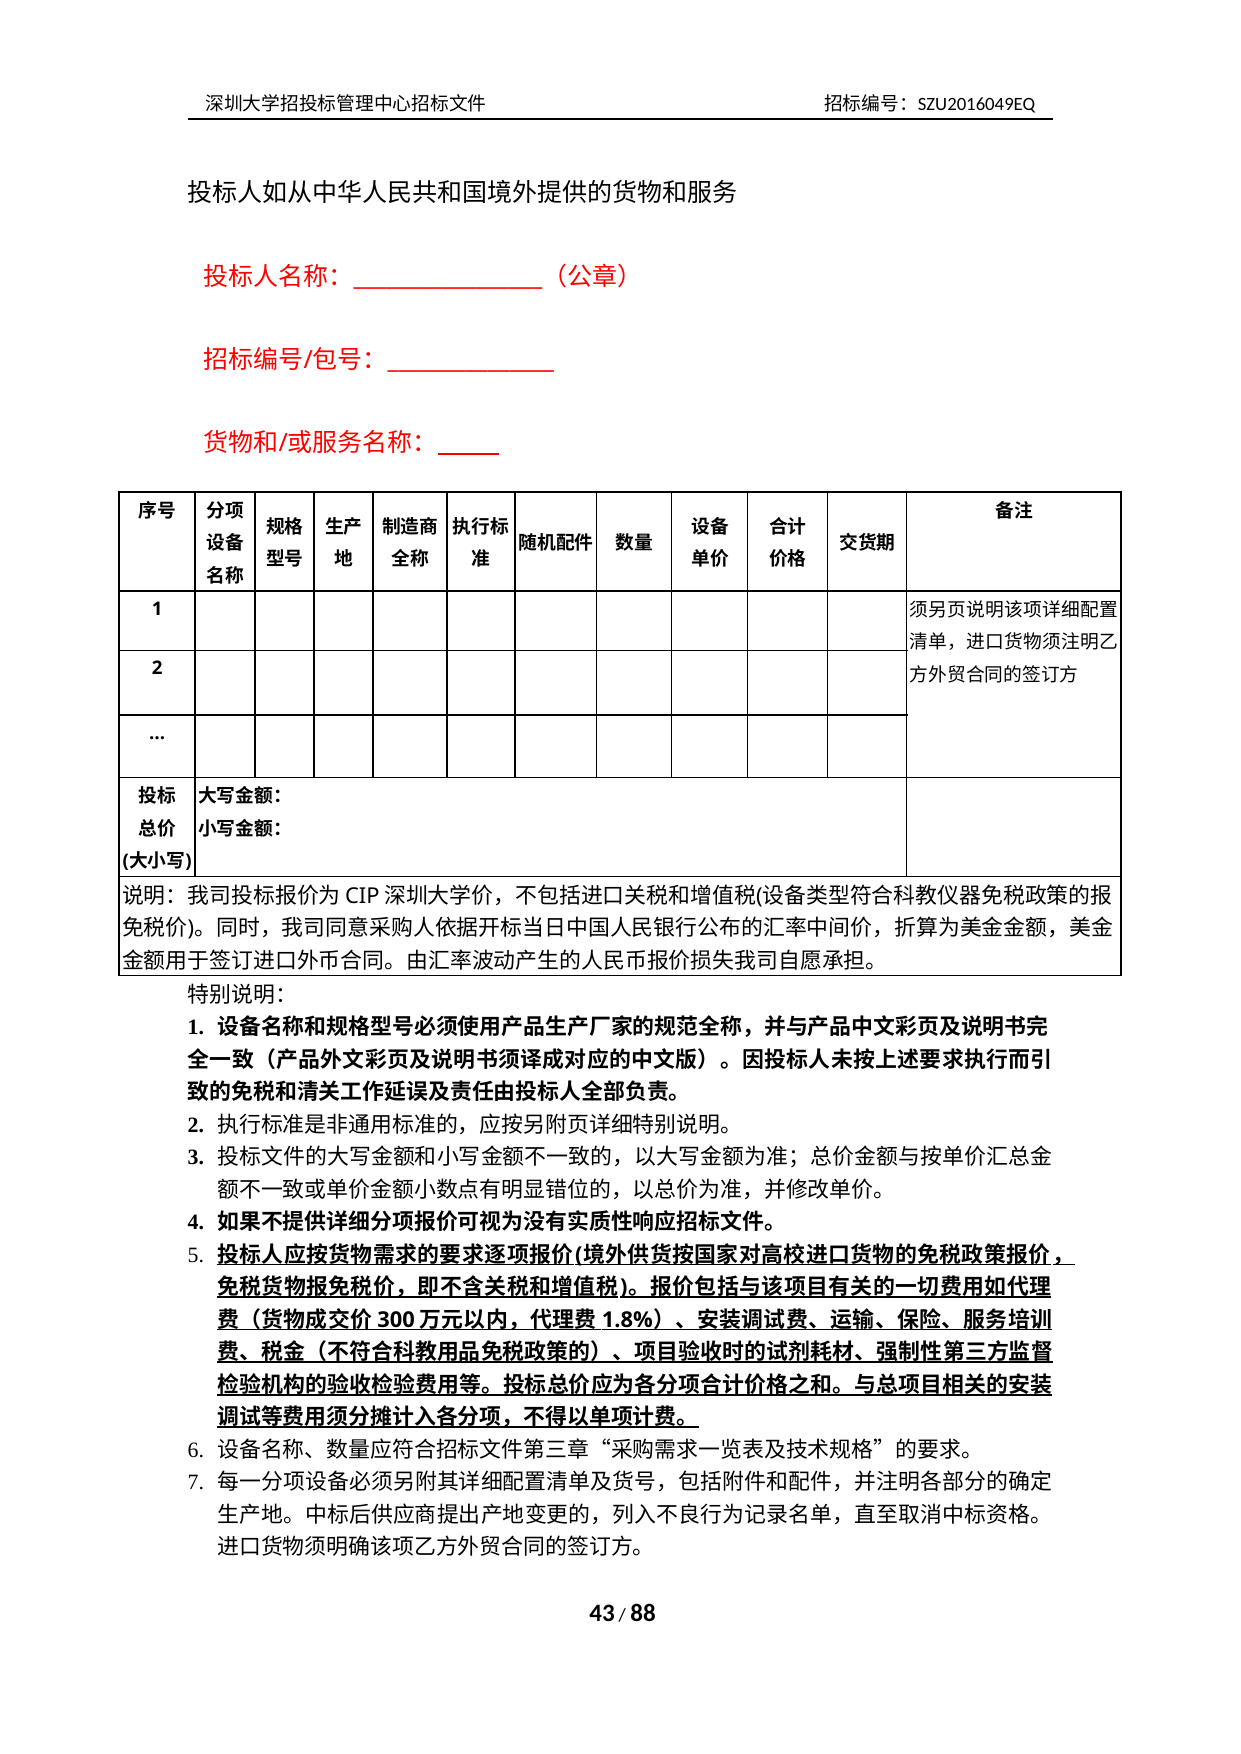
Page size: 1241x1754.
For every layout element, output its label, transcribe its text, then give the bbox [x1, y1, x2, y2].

table_cell [256, 716, 313, 777]
table_header 规格型号 [256, 493, 313, 590]
table_header 设备 单价 [672, 493, 747, 590]
table_cell 说明：我司投标报价为CIP深圳大学价，不包括进口关税和增值税(设备类型符合科教仪器免税政策的报免税价)。同时，我司同意采购人依据开标当日中国人民银行公布的汇率中间价，折算为美金金额，美金金额用于签订进口外币合同。由汇率波动产生的人民币报价损失我司自愿承担。 [120, 877, 1120, 975]
text 投标人如从中华人民共和国境外提供的货物和服务 [187, 158, 1053, 223]
list 设备名称和规格型号必须使用产品生产厂家的规范全称，并与产品中文彩页及说明书完 [187, 1009, 1053, 1041]
table_header 执行标准 [448, 493, 514, 590]
table_header 序号 [120, 493, 194, 590]
table_cell [448, 592, 514, 649]
table_cell [374, 651, 446, 714]
table_header 数量 [597, 493, 671, 590]
table_cell 大写金额： 小写金额： [196, 778, 906, 876]
table_cell [448, 716, 514, 777]
table_cell [828, 592, 906, 649]
table_cell 1 [120, 592, 194, 649]
list 每一分项设备必须另附其详细配置清单及货号，包括附件和配件，并注明各部分的确定生产地。中标后供应商提出产地变更的，列入不良行为记录名单，直至取消中标资格。进口货物须明确该项乙方外贸合同的签订方。 [187, 1464, 1053, 1561]
table_cell [516, 651, 596, 714]
table_cell [196, 592, 254, 649]
table_cell [315, 651, 372, 714]
table_cell [672, 651, 747, 714]
table_cell 2 [120, 651, 194, 714]
table_header 生产地 [315, 493, 372, 590]
table_cell 须另页说明该项详细配置清单，进口货物须注明乙方外贸合同的签订方 [907, 592, 1120, 777]
table_header 随机配件 [516, 493, 596, 590]
text 投标人名称：_________________（公章） [203, 242, 1053, 307]
table_cell [828, 651, 906, 714]
table_cell [374, 592, 446, 649]
table_cell [315, 716, 372, 777]
list 如果不提供详细分项报价可视为没有实质性响应招标文件。 [187, 1204, 1053, 1236]
table_cell [748, 651, 827, 714]
table_cell [256, 592, 313, 649]
table_cell [748, 592, 827, 649]
table_header 制造商全称 [374, 493, 446, 590]
table_cell [672, 716, 747, 777]
table_cell [196, 716, 254, 777]
table_cell [315, 592, 372, 649]
table_cell [672, 592, 747, 649]
list 设备名称、数量应符合招标文件第三章“采购需求一览表及技术规格”的要求。 [187, 1431, 1053, 1464]
list 执行标准是非通用标准的，应按另附页详细特别说明。 [187, 1106, 1053, 1139]
table_cell [256, 651, 313, 714]
text 全一致（产品外文彩页及说明书须译成对应的中文版）。因投标人未按上述要求执行而引致的免税和清关工作延误及责任由投标人全部负责。 [187, 1041, 1053, 1106]
table_cell [597, 592, 671, 649]
table_cell … [120, 716, 194, 777]
table_header 分项设备名称 [196, 493, 254, 590]
table_cell [828, 716, 906, 777]
text 货物和/或服务名称： [203, 408, 1053, 473]
table_cell [374, 716, 446, 777]
table_cell [516, 592, 596, 649]
text 特别说明： [187, 976, 1053, 1009]
table_cell [907, 778, 1120, 876]
text 招标编号/包号：_______________ [203, 325, 1053, 390]
table_cell [597, 651, 671, 714]
table_cell 投标 总价 (大小写) [120, 778, 194, 876]
table_cell [196, 651, 254, 714]
list 投标文件的大写金额和小写金额不一致的，以大写金额为准；总价金额与按单价汇总金额不一致或单价金额小数点有明显错位的，以总价为准，并修改单价。 [187, 1139, 1053, 1204]
table_header 合计 价格 [748, 493, 827, 590]
table_cell [748, 716, 827, 777]
table_cell [516, 716, 596, 777]
table_header 交货期 [828, 493, 906, 590]
table_cell [597, 716, 671, 777]
table_header 备注 [907, 493, 1120, 590]
table_cell [448, 651, 514, 714]
list 投标人应按货物需求的要求逐项报价(境外供货按国家对高校进口货物的免税政策报价，免税货物报免税价，即不含关税和增值税)。报价包括与该项目有关的一切费用如代理费（货物成交价300万元以内，代理费1.8%）、安装调试费、运输、保险、服务培训费、税金（不符合科教用品免税政策的）、项目验收时的试剂耗材、强制性第三方监督检验机构的验收检验费用等。投标总价应为各分项合计价格之和。与总项目相关的安装调试等费用须分摊计入各分项，不得以单项计费。 [187, 1236, 1053, 1431]
